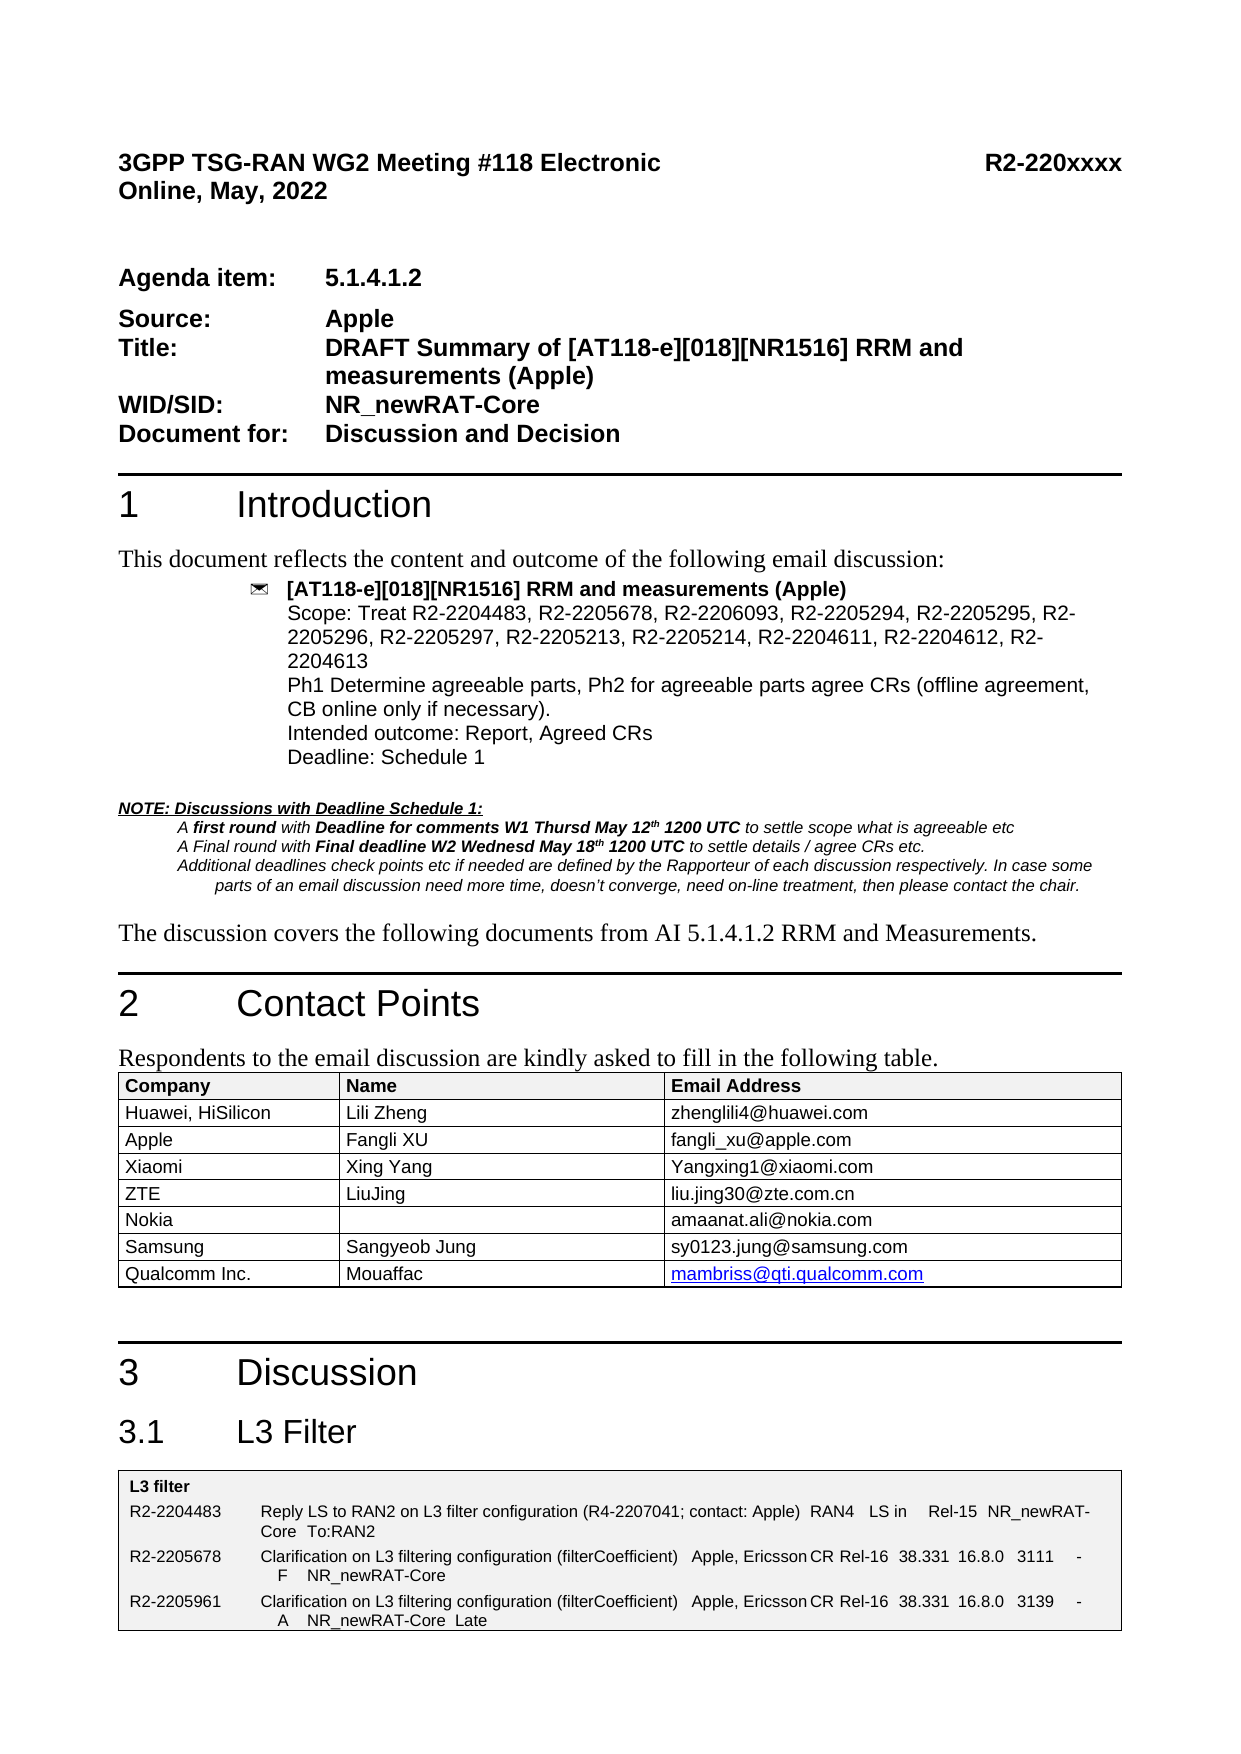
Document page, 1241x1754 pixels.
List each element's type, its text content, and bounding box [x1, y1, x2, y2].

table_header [119, 1471, 1121, 1630]
table_cell LiuJing [340, 1180, 664, 1206]
text Source: Apple [118, 304, 1122, 332]
table_cell Xing Yang [340, 1154, 664, 1179]
table_cell Lili Zheng [340, 1100, 664, 1126]
table_cell Mouaffac [340, 1261, 664, 1286]
table_header Company [119, 1073, 339, 1099]
text Ph1 Determine agreeable parts, Ph2 for agreeable parts agree CRs (offline agreement, CB online only if necessary). [249, 673, 1122, 721]
table_header Name [340, 1073, 664, 1099]
text [AT118-e][018][NR1516] RRM and measurements (Apple) [249, 577, 1122, 601]
text 3GPP TSG-RAN WG2 Meeting #118 Electronic R2-220xxxx [118, 147, 1122, 176]
text Scope: Treat R2-2204483, R2-2205678, R2-2206093, R2-2205294, R2-2205295, R2-2205296, R2-2205297, R2-2205213, R2-2205214, R2-2204611, R2-2204612, R2-2204613 [249, 601, 1122, 673]
table_cell liu.jing30@zte.com.cn [665, 1180, 1121, 1206]
table_cell Samsung [119, 1234, 339, 1259]
subtitle 3.1 L3 Filter [118, 1412, 1122, 1451]
table_cell mambriss@qti.qualcomm.com [665, 1261, 1121, 1286]
text Additional deadlines check points etc if needed are defined by the Rapporteur of each discussion respectively. In case some parts of an email discussion need more time, doesn’t converge, need on-line treatment, then please contact the chair. [177, 856, 1122, 894]
text A first round with Deadline for comments W1 Thursd May 12th 1200 UTC to settle scope what is agreeable etc [177, 818, 1122, 837]
text A Final round with Final deadline W2 Wednesd May 18th 1200 UTC to settle details / agree CRs etc. [177, 837, 1122, 856]
table_cell amaanat.ali@nokia.com [665, 1207, 1121, 1233]
text Document for: Discussion and Decision [118, 419, 1122, 447]
title NOTE: Discussions with Deadline Schedule 1: [118, 799, 1122, 818]
table_cell ZTE [119, 1180, 339, 1206]
text Agenda item: 5.1.4.1.2 [118, 262, 1122, 291]
text Online, May, 2022 [118, 176, 1122, 205]
text Respondents to the email discussion are kindly asked to fill in the following table. [118, 1043, 1122, 1072]
subtitle 2 Contact Points [118, 975, 1122, 1025]
subtitle 3 Discussion [118, 1344, 1122, 1394]
text WID/SID: NR_newRAT-Core [118, 390, 1122, 419]
table_cell Qualcomm Inc. [119, 1261, 339, 1286]
table_cell Xiaomi [119, 1154, 339, 1179]
table_cell Huawei, HiSilicon [119, 1100, 339, 1126]
table_cell Yangxing1@xiaomi.com [665, 1154, 1121, 1179]
text The discussion covers the following documents from AI 5.1.4.1.2 RRM and Measurements. [118, 918, 1122, 947]
table_cell sy0123.jung@samsung.com [665, 1234, 1121, 1259]
table_cell Fangli XU [340, 1127, 664, 1152]
table_cell fangli_xu@apple.com [665, 1127, 1121, 1152]
subtitle 1 Introduction [118, 476, 1122, 525]
table_cell zhenglili4@huawei.com [665, 1100, 1121, 1126]
text Deadline: Schedule 1 [249, 744, 1122, 768]
table_cell Apple [119, 1127, 339, 1152]
table_header Email Address [665, 1073, 1121, 1099]
table_cell Nokia [119, 1207, 339, 1233]
text Intended outcome: Report, Agreed CRs [249, 721, 1122, 744]
text This document reflects the content and outcome of the following email discussion: [118, 544, 1122, 572]
table_cell [340, 1207, 664, 1233]
text Title: DRAFT Summary of [AT118-e][018][NR1516] RRM and measurements (Apple) [118, 332, 1122, 390]
table_cell Sangyeob Jung [340, 1234, 664, 1259]
